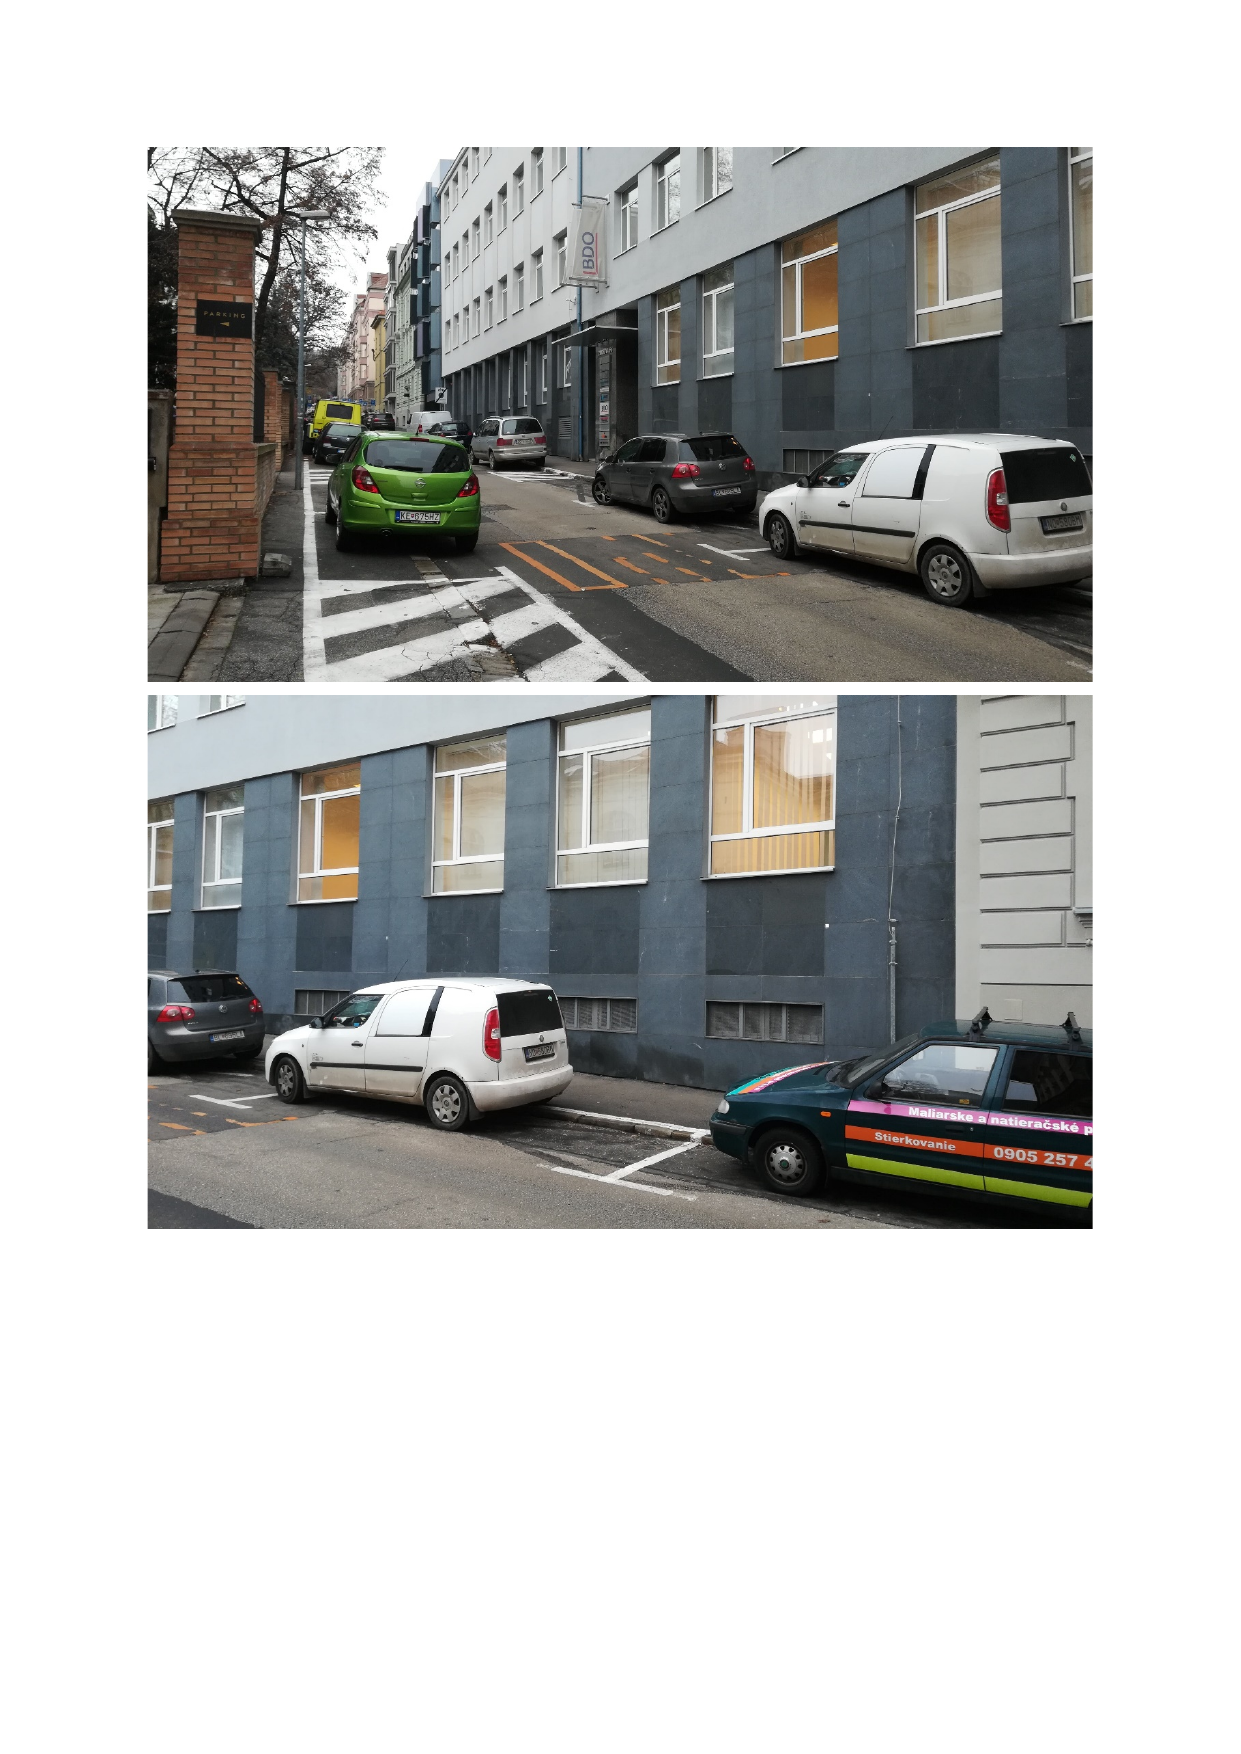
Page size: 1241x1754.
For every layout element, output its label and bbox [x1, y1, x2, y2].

picture [147, 147, 1093, 682]
picture [147, 695, 1093, 1229]
